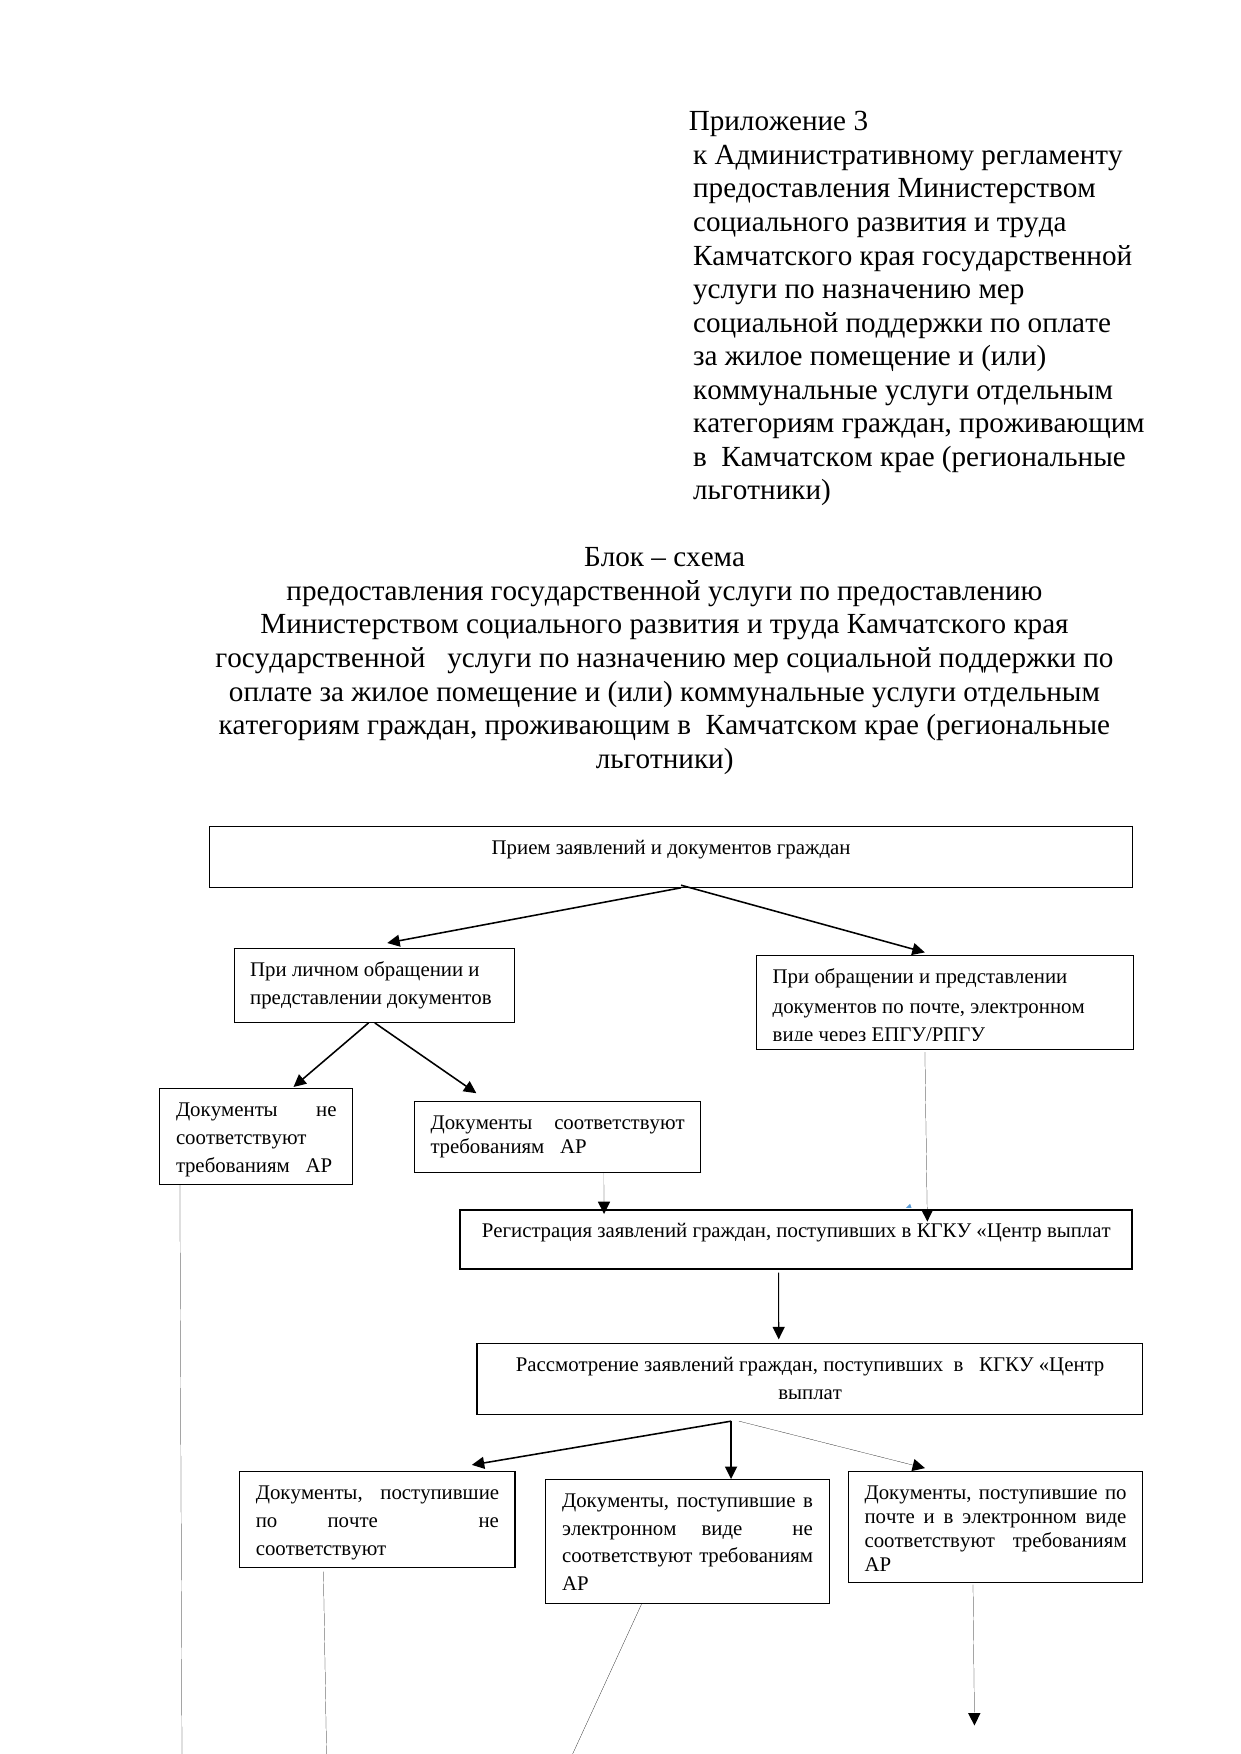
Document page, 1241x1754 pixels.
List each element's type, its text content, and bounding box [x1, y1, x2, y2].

text социального развития и труда [177, 204, 1152, 238]
text Министерством социального развития и труда Камчатского края государственной услуги по назначению мер социальной поддержки по оплате за жилое помещение и (или) коммунальные услуги отдельным категориям граждан, проживающим в Камчатском крае (региональные льготники) [177, 607, 1152, 774]
text Блок – схема [177, 539, 1152, 573]
text услуги по назначению мер [177, 271, 1152, 305]
text категориям граждан, проживающим [177, 405, 1152, 439]
text за жилое помещение и (или) [177, 338, 1152, 372]
text предоставления государственной услуги по предоставлению [177, 573, 1152, 607]
text Приложение 3 [177, 103, 1152, 137]
text в Камчатском крае (региональные [177, 439, 1152, 472]
text коммунальные услуги отдельным [177, 372, 1152, 405]
text льготники) [177, 472, 1152, 506]
text к Административному регламенту [177, 137, 1152, 171]
text Камчатского края государственной [177, 238, 1152, 271]
text предоставления Министерством [177, 171, 1152, 204]
text социальной поддержки по оплате [177, 305, 1152, 338]
